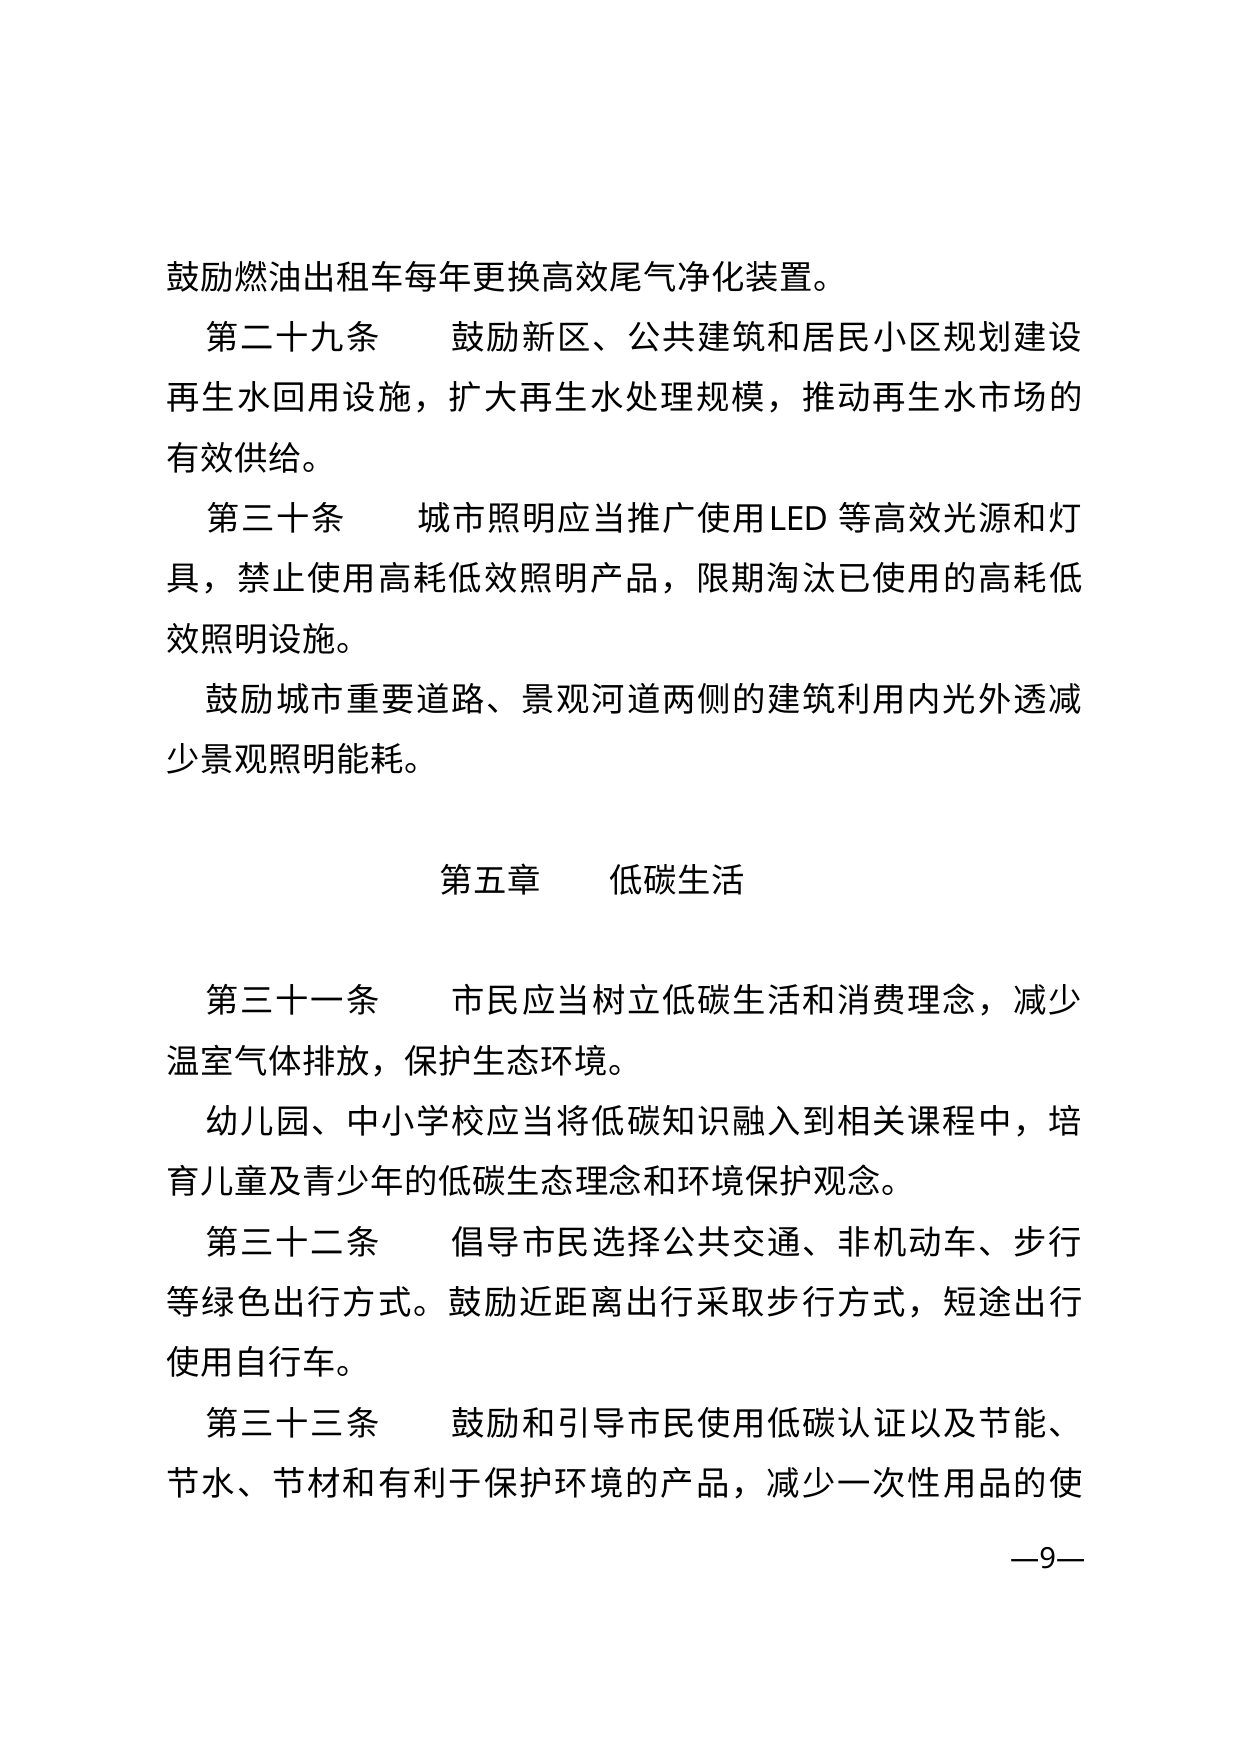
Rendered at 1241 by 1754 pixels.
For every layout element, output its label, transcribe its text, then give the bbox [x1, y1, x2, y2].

text 幼儿园、中小学校应当将低碳知识融入到相关课程中，培育儿童及青少年的低碳生态理念和环境保护观念。 [166, 1089, 1083, 1209]
text 第三十三条 鼓励和引导市民使用低碳认证以及节能、节水、节材和有利于保护环境的产品，减少一次性用品的使用。 [166, 1390, 1083, 1511]
text 第三十一条 市民应当树立低碳生活和消费理念，减少温室气体排放，保护生态环境。 [166, 968, 1083, 1089]
text 第三十二条 倡导市民选择公共交通、非机动车、步行等绿色出行方式。鼓励近距离出行采取步行方式，短途出行使用自行车。 [166, 1209, 1083, 1390]
text 第二十九条 鼓励新区、公共建筑和居民小区规划建设再生水回用设施，扩大再生水处理规模，推动再生水市场的有效供给。 [166, 305, 1083, 486]
text 第二十八条 大力推广新能源汽车，公交、环卫等行业和机关、企业、事业单位应当优先使用新能源汽车，采取直接上牌、财政补贴等措施鼓励个人购买。每年新增或者更新的公交车中新能源和清洁燃料车的比例不低于百分之八十。鼓励燃油出租车每年更换高效尾气净化装置。 [166, 244, 1083, 305]
text 第五章 低碳生活 [166, 848, 1019, 908]
text 第三十条 城市照明应当推广使用LED等高效光源和灯具，禁止使用高耗低效照明产品，限期淘汰已使用的高耗低效照明设施。 [166, 486, 1083, 667]
text 鼓励城市重要道路、景观河道两侧的建筑利用内光外透减少景观照明能耗。 [166, 667, 1083, 787]
